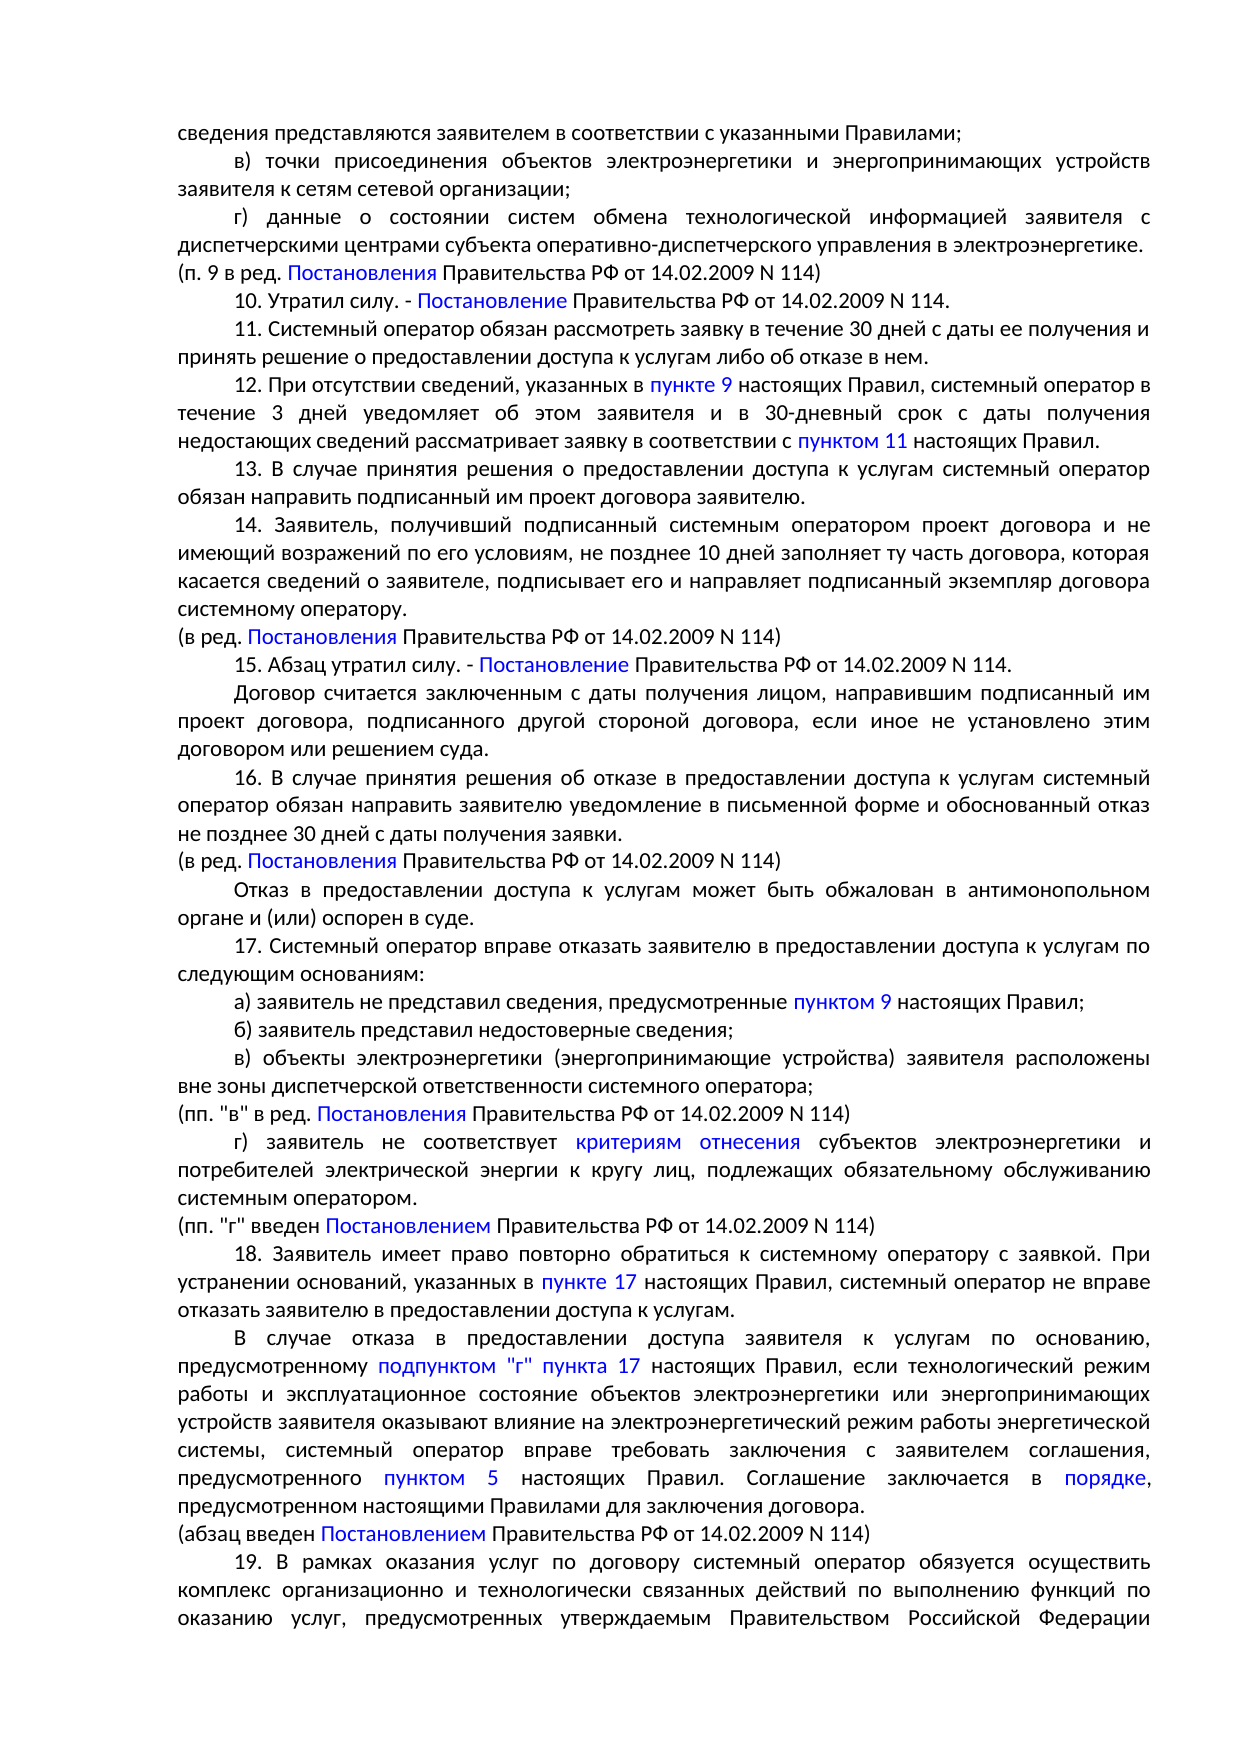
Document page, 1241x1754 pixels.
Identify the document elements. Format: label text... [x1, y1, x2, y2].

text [177, 1547, 1152, 1631]
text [177, 118, 1152, 146]
text в) объекты электроэнергетики (энергопринимающие устройства) заявителя расположены вне зоны диспетчерской ответственности системного оператора; [177, 1043, 1152, 1099]
text (п. 9 в ред. Постановления Правительства РФ от 14.02.2009 N 114) [177, 258, 1152, 286]
text 11. Системный оператор обязан рассмотреть заявку в течение 30 дней с даты ее получения и принять решение о предоставлении доступа к услугам либо об отказе в нем. [177, 314, 1152, 370]
text 15. Абзац утратил силу. - Постановление Правительства РФ от 14.02.2009 N 114. [177, 651, 1152, 678]
text г) данные о состоянии систем обмена технологической информацией заявителя с диспетчерскими центрами субъекта оперативно-диспетчерского управления в электроэнергетике. [177, 202, 1152, 258]
text В случае отказа в предоставлении доступа заявителя к услугам по основанию, предусмотренному подпунктом "г" пункта 17 настоящих Правил, если технологический режим работы и эксплуатационное состояние объектов электроэнергетики или энергопринимающих устройств заявителя оказывают влияние на электроэнергетический режим работы энергетической системы, системный оператор вправе требовать заключения с заявителем соглашения, предусмотренного пунктом 5 настоящих Правил. Соглашение заключается в порядке, предусмотренном настоящими Правилами для заключения договора. [177, 1323, 1152, 1519]
text (пп. "г" введен Постановлением Правительства РФ от 14.02.2009 N 114) [177, 1211, 1152, 1239]
text 10. Утратил силу. - Постановление Правительства РФ от 14.02.2009 N 114. [177, 286, 1152, 314]
text 16. В случае принятия решения об отказе в предоставлении доступа к услугам системный оператор обязан направить заявителю уведомление в письменной форме и обоснованный отказ не позднее 30 дней с даты получения заявки. [177, 763, 1152, 847]
text а) заявитель не представил сведения, предусмотренные пунктом 9 настоящих Правил; [177, 987, 1152, 1015]
text (абзац введен Постановлением Правительства РФ от 14.02.2009 N 114) [177, 1519, 1152, 1547]
text в) точки присоединения объектов электроэнергетики и энергопринимающих устройств заявителя к сетям сетевой организации; [177, 146, 1152, 202]
text б) заявитель представил недостоверные сведения; [177, 1015, 1152, 1043]
text Договор считается заключенным с даты получения лицом, направившим подписанный им проект договора, подписанного другой стороной договора, если иное не установлено этим договором или решением суда. [177, 678, 1152, 763]
text (пп. "в" в ред. Постановления Правительства РФ от 14.02.2009 N 114) [177, 1099, 1152, 1127]
text Отказ в предоставлении доступа к услугам может быть обжалован в антимонопольном органе и (или) оспорен в суде. [177, 875, 1152, 931]
text 13. В случае принятия решения о предоставлении доступа к услугам системный оператор обязан направить подписанный им проект договора заявителю. [177, 454, 1152, 510]
text (в ред. Постановления Правительства РФ от 14.02.2009 N 114) [177, 622, 1152, 651]
text (в ред. Постановления Правительства РФ от 14.02.2009 N 114) [177, 847, 1152, 875]
text 12. При отсутствии сведений, указанных в пункте 9 настоящих Правил, системный оператор в течение 3 дней уведомляет об этом заявителя и в 30-дневный срок с даты получения недостающих сведений рассматривает заявку в соответствии с пунктом 11 настоящих Правил. [177, 370, 1152, 454]
text 18. Заявитель имеет право повторно обратиться к системному оператору с заявкой. При устранении оснований, указанных в пункте 17 настоящих Правил, системный оператор не вправе отказать заявителю в предоставлении доступа к услугам. [177, 1239, 1152, 1323]
text 17. Системный оператор вправе отказать заявителю в предоставлении доступа к услугам по следующим основаниям: [177, 931, 1152, 987]
text г) заявитель не соответствует критериям отнесения субъектов электроэнергетики и потребителей электрической энергии к кругу лиц, подлежащих обязательному обслуживанию системным оператором. [177, 1127, 1152, 1211]
text 14. Заявитель, получивший подписанный системным оператором проект договора и не имеющий возражений по его условиям, не позднее 10 дней заполняет ту часть договора, которая касается сведений о заявителе, подписывает его и направляет подписанный экземпляр договора системному оператору. [177, 510, 1152, 622]
